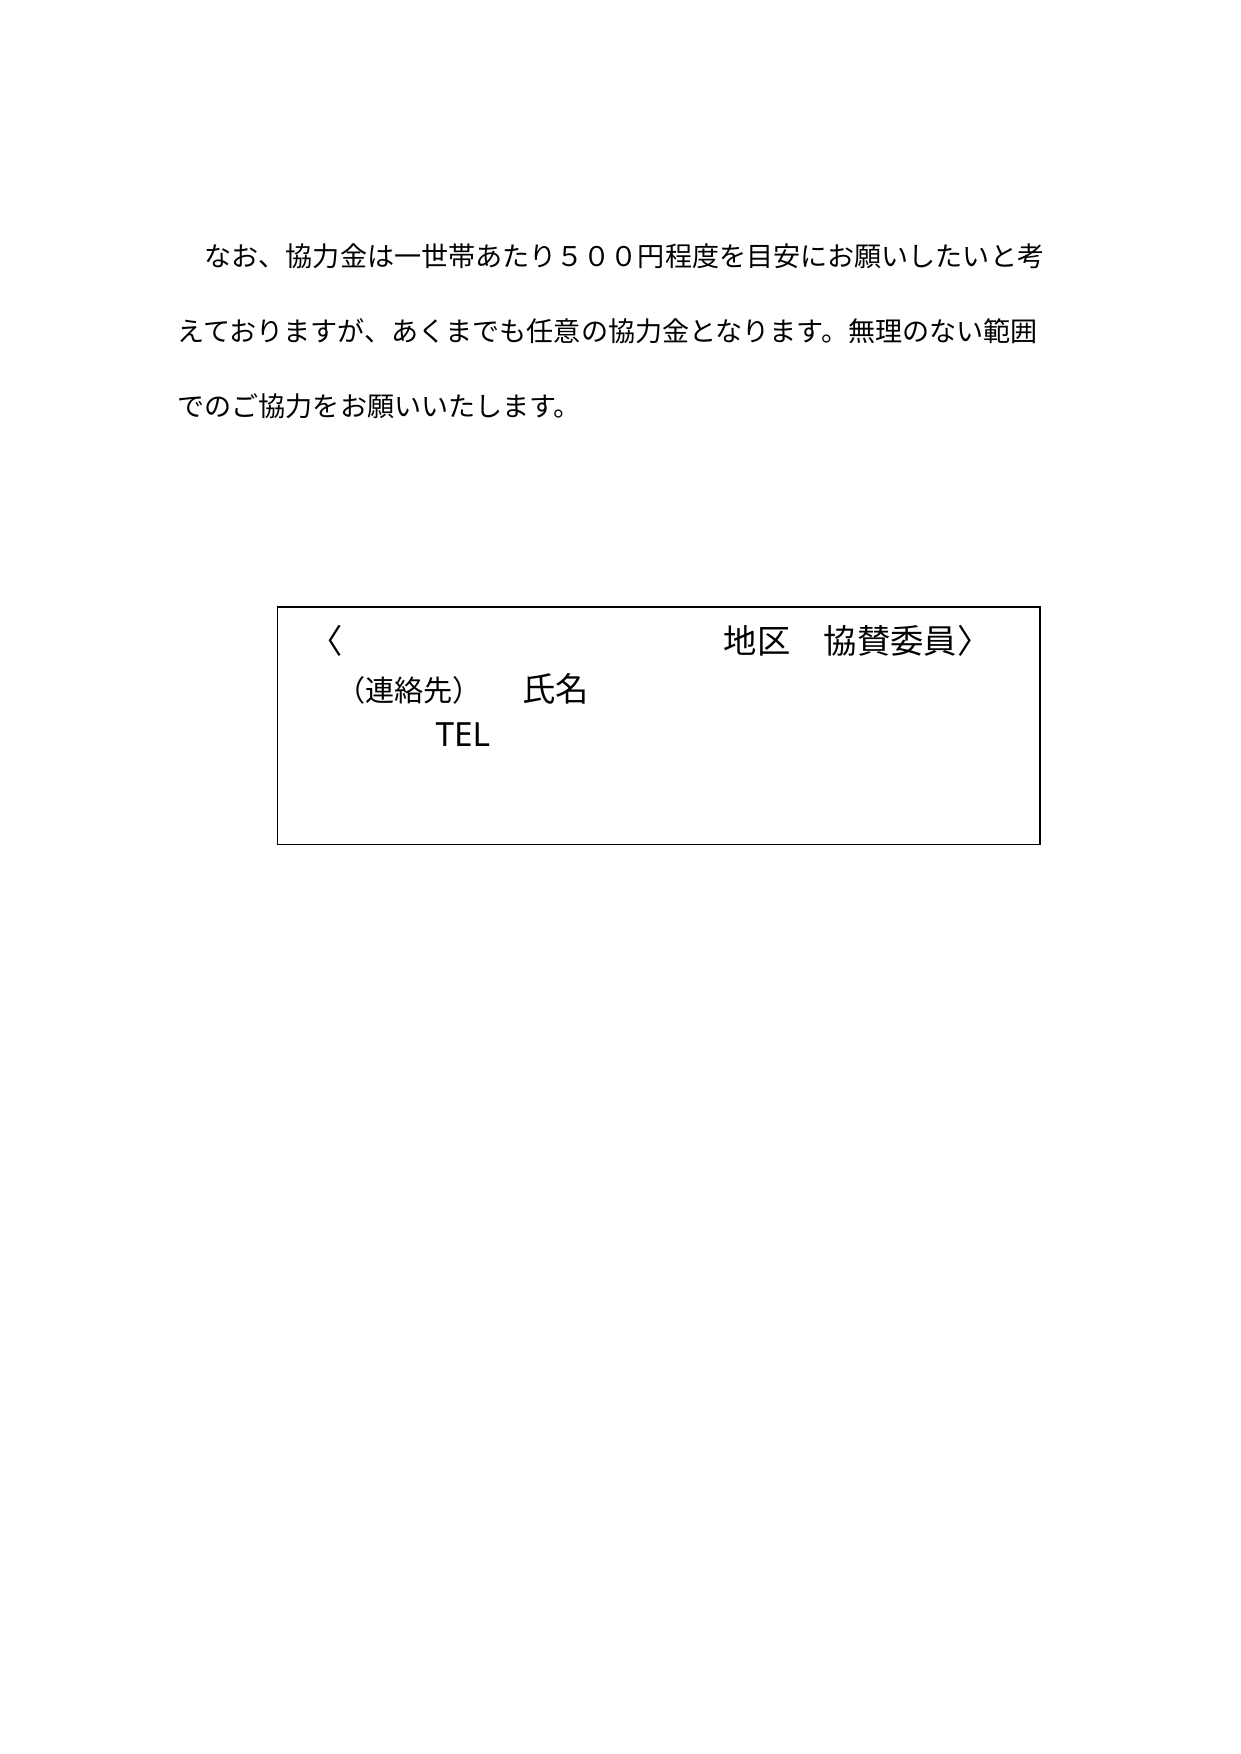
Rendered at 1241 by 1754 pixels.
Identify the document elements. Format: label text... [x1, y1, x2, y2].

text なお、協力金は一世帯あたり５００円程度を目安にお願いしたいと考えておりますが、あくまでも任意の協力金となります。無理のない範囲でのご協力をお願いいたします。 [177, 217, 1063, 442]
